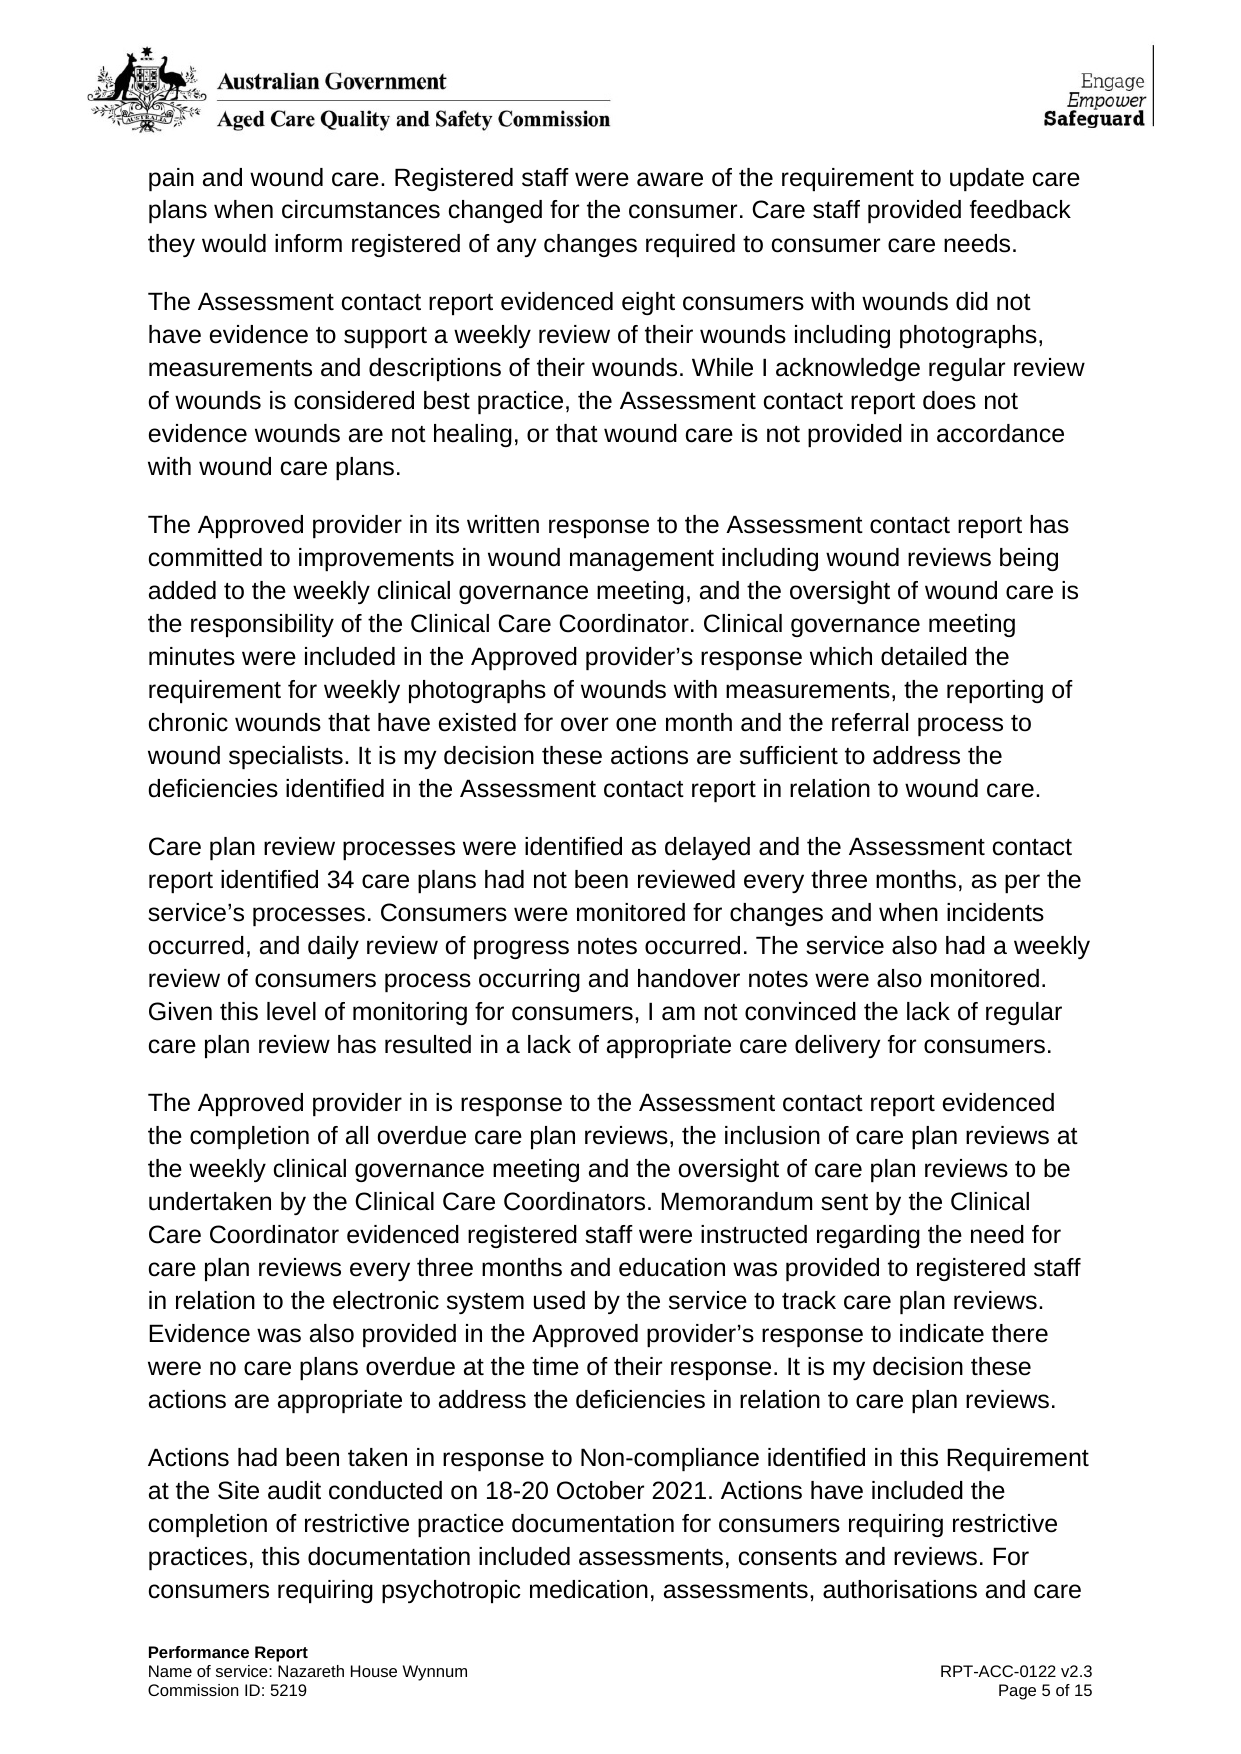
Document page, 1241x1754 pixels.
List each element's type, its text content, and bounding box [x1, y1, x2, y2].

text The Assessment contact report evidenced eight consumers with wounds did not have evidence to support a weekly review of their wounds including photographs, measurements and descriptions of their wounds. While I acknowledge regular review of wounds is considered best practice, the Assessment contact report does not evidence wounds are not healing, or that wound care is not provided in accordance with wound care plans. [148, 287, 1092, 480]
picture [1, 0, 1241, 154]
text Care plan review processes were identified as delayed and the Assessment contact report identified 34 care plans had not been reviewed every three months, as per the service’s processes. Consumers were monitored for changes and when incidents occurred, and daily review of progress notes occurred. The service also had a weekly review of consumers process occurring and handover notes were also monitored. Given this level of monitoring for consumers, I am not convinced the lack of regular care plan review has resulted in a lack of appropriate care delivery for consumers. [148, 832, 1092, 1059]
text The Approved provider in is response to the Assessment contact report evidenced the completion of all overdue care plan reviews, the inclusion of care plan reviews at the weekly clinical governance meeting and the oversight of care plan reviews to be undertaken by the Clinical Care Coordinators. Memorandum sent by the Clinical Care Coordinator evidenced registered staff were instructed regarding the need for care plan reviews every three months and education was provided to registered staff in relation to the electronic system used by the service to track care plan reviews. Evidence was also provided in the Approved provider’s response to indicate there were no care plans overdue at the time of their response. It is my decision these actions are appropriate to address the deficiencies in relation to care plan reviews. [148, 1088, 1092, 1414]
text The Approved provider in its written response to the Assessment contact report has committed to improvements in wound management including wound reviews being added to the weekly clinical governance meeting, and the oversight of wound care is the responsibility of the Clinical Care Coordinator. Clinical governance meeting minutes were included in the Approved provider’s response which detailed the requirement for weekly photographs of wounds with measurements, the reporting of chronic wounds that have existed for over one month and the referral process to wound specialists. It is my decision these actions are sufficient to address the deficiencies identified in the Assessment contact report in relation to wound care. [148, 510, 1092, 803]
